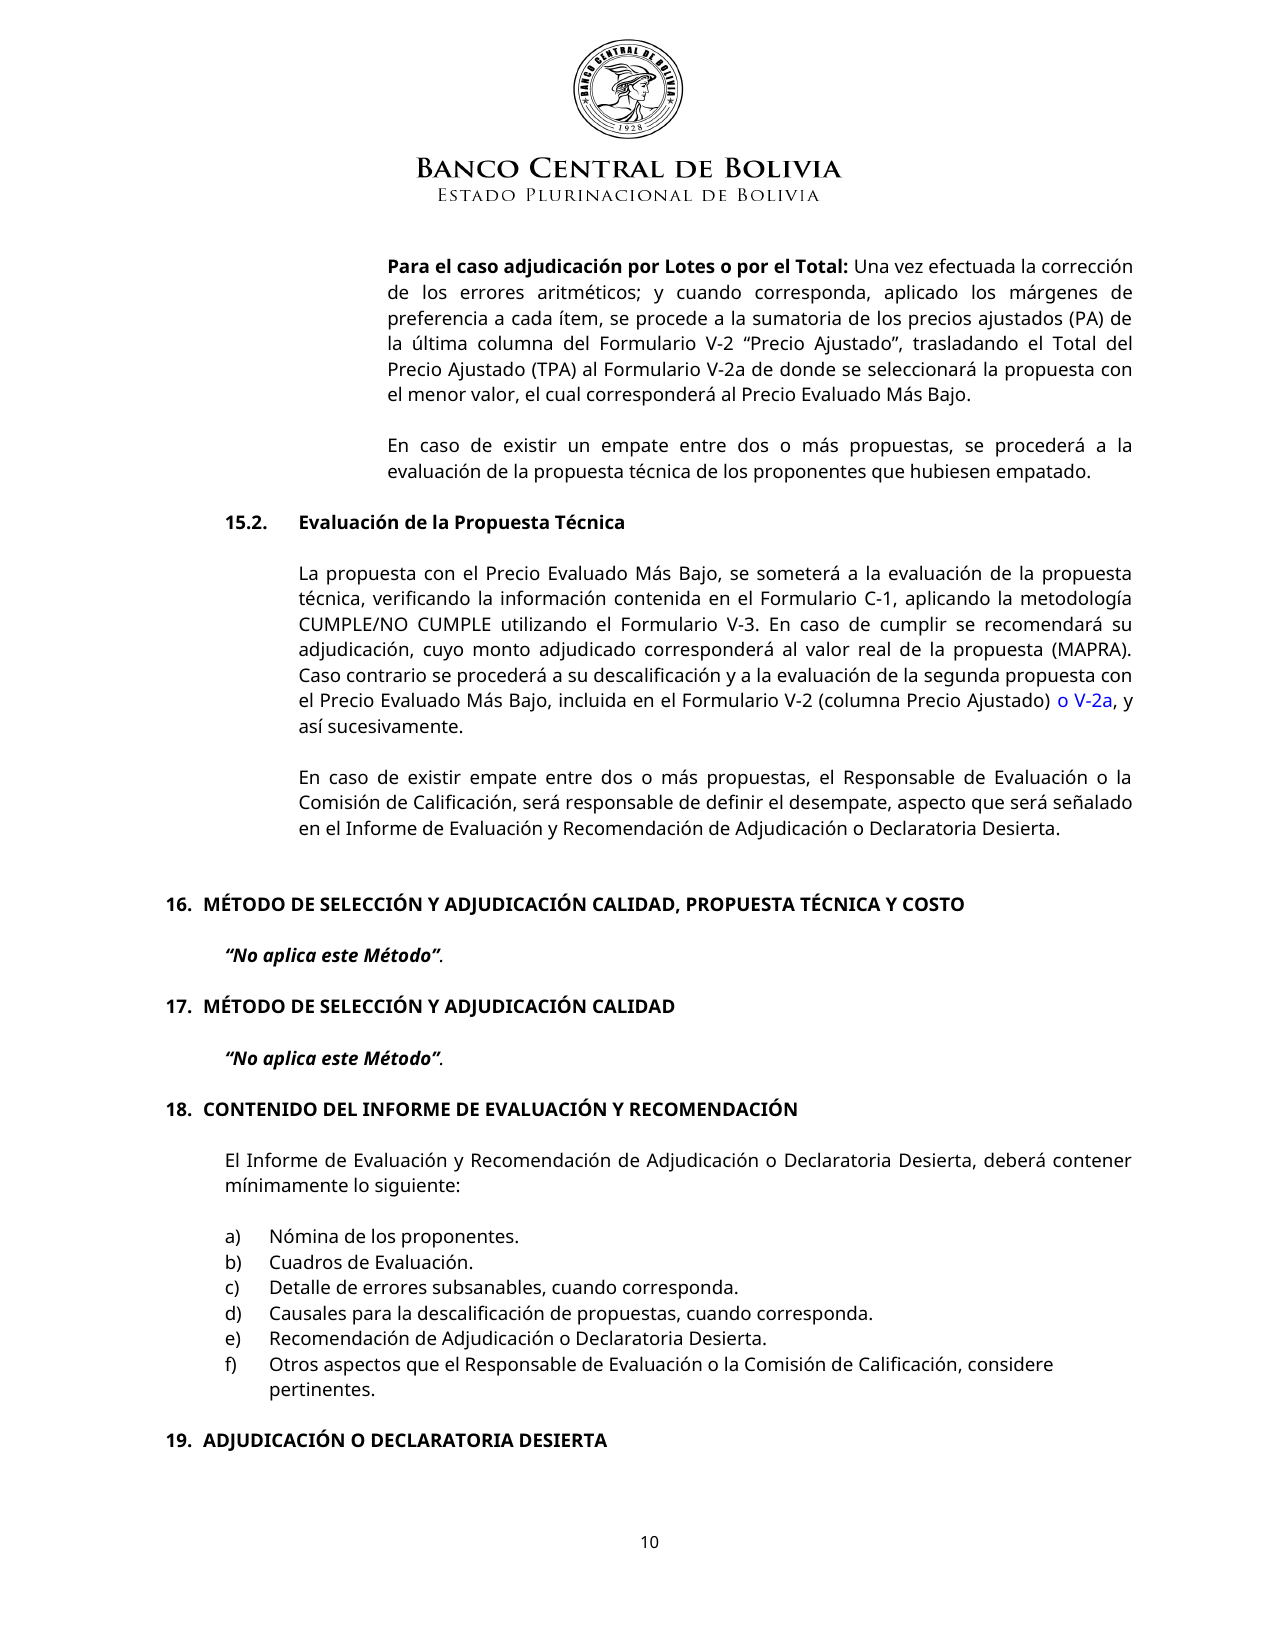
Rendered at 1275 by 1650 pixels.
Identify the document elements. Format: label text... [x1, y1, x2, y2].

text La propuesta con el Precio Evaluado Más Bajo, se someterá a la evaluación de la propuesta técnica, verificando la información contenida en el Formulario C-1, aplicando la metodología CUMPLE/NO CUMPLE utilizando el Formulario V-3. En caso de cumplir se recomendará su adjudicación, cuyo monto adjudicado corresponderá al valor real de la propuesta (MAPRA). Caso contrario se procederá a su descalificación y a la evaluación de la segunda propuesta con el Precio Evaluado Más Bajo, incluida en el Formulario V-2 (columna Precio Ajustado) o V-2a, y así sucesivamente. [298, 560, 1133, 739]
list Cuadros de Evaluación. [224, 1249, 1133, 1274]
list Otros aspectos que el Responsable de Evaluación o la Comisión de Calificación, considere pertinentes. [224, 1351, 1133, 1402]
list Nómina de los proponentes. [224, 1223, 1133, 1249]
subtitle MÉTODO DE SELECCIÓN Y ADJUDICACIÓN CALIDAD, PROPUESTA TÉCNICA Y COSTO [165, 892, 1133, 917]
list Causales para la descalificación de propuestas, cuando corresponda. [224, 1300, 1133, 1326]
subtitle CONTENIDO DEL INFORME DE EVALUACIÓN Y RECOMENDACIÓN [165, 1096, 1133, 1121]
text En caso de existir un empate entre dos o más propuestas, se procederá a la evaluación de la propuesta técnica de los proponentes que hubiesen empatado. [387, 432, 1133, 483]
list Para el caso adjudicación por Lotes o por el Total: Una vez efectuada la corrección de los errores aritméticos; y cuando corresponda, aplicado los márgenes de preferencia a cada ítem, se procede a la sumatoria de los precios ajustados (PA) de la última columna del Formulario V-2 “Precio Ajustado”, trasladando el Total del Precio Ajustado (TPA) al Formulario V-2a de donde se seleccionará la propuesta con el menor valor, el cual corresponderá al Precio Evaluado Más Bajo. [387, 254, 1133, 407]
text “No aplica este Método”. [224, 943, 1133, 968]
text En caso de existir empate entre dos o más propuestas, el Responsable de Evaluación o la Comisión de Calificación, será responsable de definir el desempate, aspecto que será señalado en el Informe de Evaluación y Recomendación de Adjudicación o Declaratoria Desierta. [298, 764, 1133, 841]
list Recomendación de Adjudicación o Declaratoria Desierta. [224, 1326, 1133, 1351]
subtitle Evaluación de la Propuesta Técnica [224, 509, 1133, 534]
list Detalle de errores subsanables, cuando corresponda. [224, 1274, 1133, 1300]
text “No aplica este Método”. [224, 1045, 1133, 1070]
picture [3, 6, 1250, 209]
text El Informe de Evaluación y Recomendación de Adjudicación o Declaratoria Desierta, deberá contener mínimamente lo siguiente: [224, 1147, 1133, 1198]
subtitle ADJUDICACIÓN O DECLARATORIA DESIERTA [165, 1428, 1133, 1453]
subtitle MÉTODO DE SELECCIÓN Y ADJUDICACIÓN CALIDAD [165, 994, 1133, 1019]
